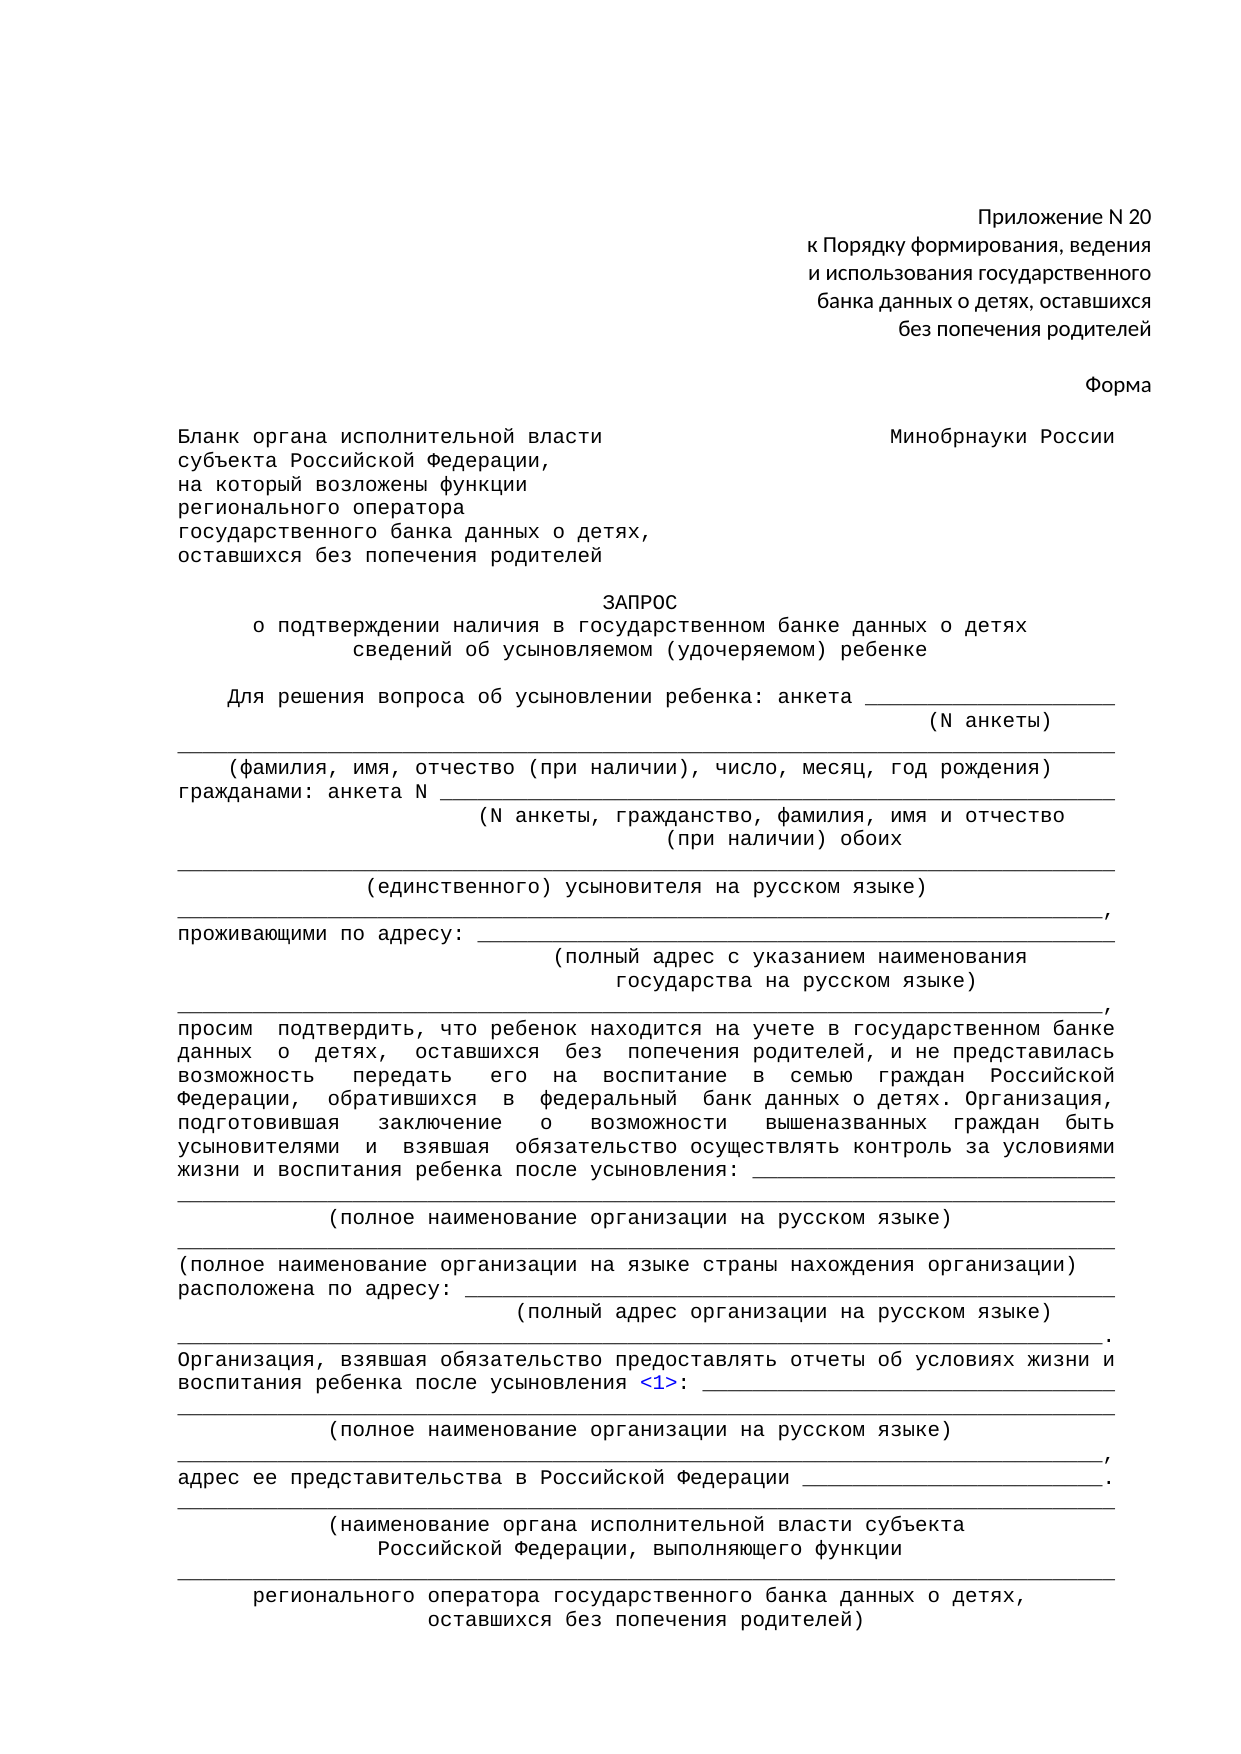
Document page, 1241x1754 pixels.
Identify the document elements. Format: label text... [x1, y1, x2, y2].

text к Порядку формирования, ведения [177, 230, 1152, 258]
text Приложение N 20 [177, 202, 1152, 230]
text государственного банка данных о детях, [177, 521, 1152, 544]
text банка данных о детях, оставшихся [177, 286, 1152, 314]
text возможность передать его на воспитание в семью граждан Российской [177, 1065, 1152, 1088]
text подготовившая заключение о возможности вышеназванных граждан быть [177, 1112, 1152, 1136]
text без попечения родителей [177, 314, 1152, 342]
text ___________________________________________________________________________ [177, 1396, 1152, 1419]
text усыновителями и взявшая обязательство осуществлять контроль за условиями [177, 1136, 1152, 1159]
text адрес ее представительства в Российской Федерации ________________________. [177, 1467, 1152, 1490]
text __________________________________________________________________________. [177, 1325, 1152, 1348]
text проживающими по адресу: ___________________________________________________ [177, 923, 1152, 947]
text (полное наименование организации на русском языке) [177, 1419, 1152, 1443]
text жизни и воспитания ребенка после усыновления: _____________________________ [177, 1159, 1152, 1183]
text регионального оператора государственного банка данных о детях, [177, 1585, 1152, 1609]
text ЗАПРОС [177, 592, 1152, 616]
text Организация, взявшая обязательство предоставлять отчеты об условиях жизни и [177, 1348, 1152, 1372]
text оставшихся без попечения родителей) [177, 1609, 1152, 1632]
text ___________________________________________________________________________ [177, 734, 1152, 757]
text (N анкеты) [177, 710, 1152, 734]
text (единственного) усыновителя на русском языке) [177, 876, 1152, 899]
text оставшихся без попечения родителей [177, 544, 1152, 568]
text данных о детях, оставшихся без попечения родителей, и не представилась [177, 1041, 1152, 1065]
text ___________________________________________________________________________ [177, 1183, 1152, 1207]
text ___________________________________________________________________________ [177, 852, 1152, 876]
text (N анкеты, гражданство, фамилия, имя и отчество [177, 805, 1152, 828]
text на который возложены функции [177, 474, 1152, 497]
text расположена по адресу: ____________________________________________________ [177, 1278, 1152, 1301]
text Федерации, обратившихся в федеральный банк данных о детях. Организация, [177, 1088, 1152, 1112]
text __________________________________________________________________________, [177, 899, 1152, 923]
text (полное наименование организации на языке страны нахождения организации) [177, 1254, 1152, 1278]
text (наименование органа исполнительной власти субъекта [177, 1514, 1152, 1538]
text ___________________________________________________________________________ [177, 1561, 1152, 1585]
text ___________________________________________________________________________ [177, 1230, 1152, 1254]
text __________________________________________________________________________, [177, 994, 1152, 1017]
text регионального оператора [177, 497, 1152, 521]
text государства на русском языке) [177, 970, 1152, 994]
text ___________________________________________________________________________ [177, 1490, 1152, 1514]
text (полный адрес с указанием наименования [177, 947, 1152, 970]
text субъекта Российской Федерации, [177, 450, 1152, 474]
text и использования государственного [177, 258, 1152, 286]
text (при наличии) обоих [177, 828, 1152, 852]
text сведений об усыновляемом (удочеряемом) ребенке [177, 639, 1152, 663]
text воспитания ребенка после усыновления <1>: _________________________________ [177, 1372, 1152, 1396]
text Бланк органа исполнительной власти Минобрнауки России [177, 426, 1152, 450]
text гражданами: анкета N ______________________________________________________ [177, 781, 1152, 805]
text просим подтвердить, что ребенок находится на учете в государственном банке [177, 1017, 1152, 1041]
text Для решения вопроса об усыновлении ребенка: анкета ____________________ [177, 686, 1152, 710]
text о подтверждении наличия в государственном банке данных о детях [177, 616, 1152, 639]
text __________________________________________________________________________, [177, 1443, 1152, 1467]
text (полное наименование организации на русском языке) [177, 1207, 1152, 1230]
text Российской Федерации, выполняющего функции [177, 1538, 1152, 1561]
text (полный адрес организации на русском языке) [177, 1301, 1152, 1325]
text (фамилия, имя, отчество (при наличии), число, месяц, год рождения) [177, 757, 1152, 781]
text Форма [177, 370, 1152, 398]
